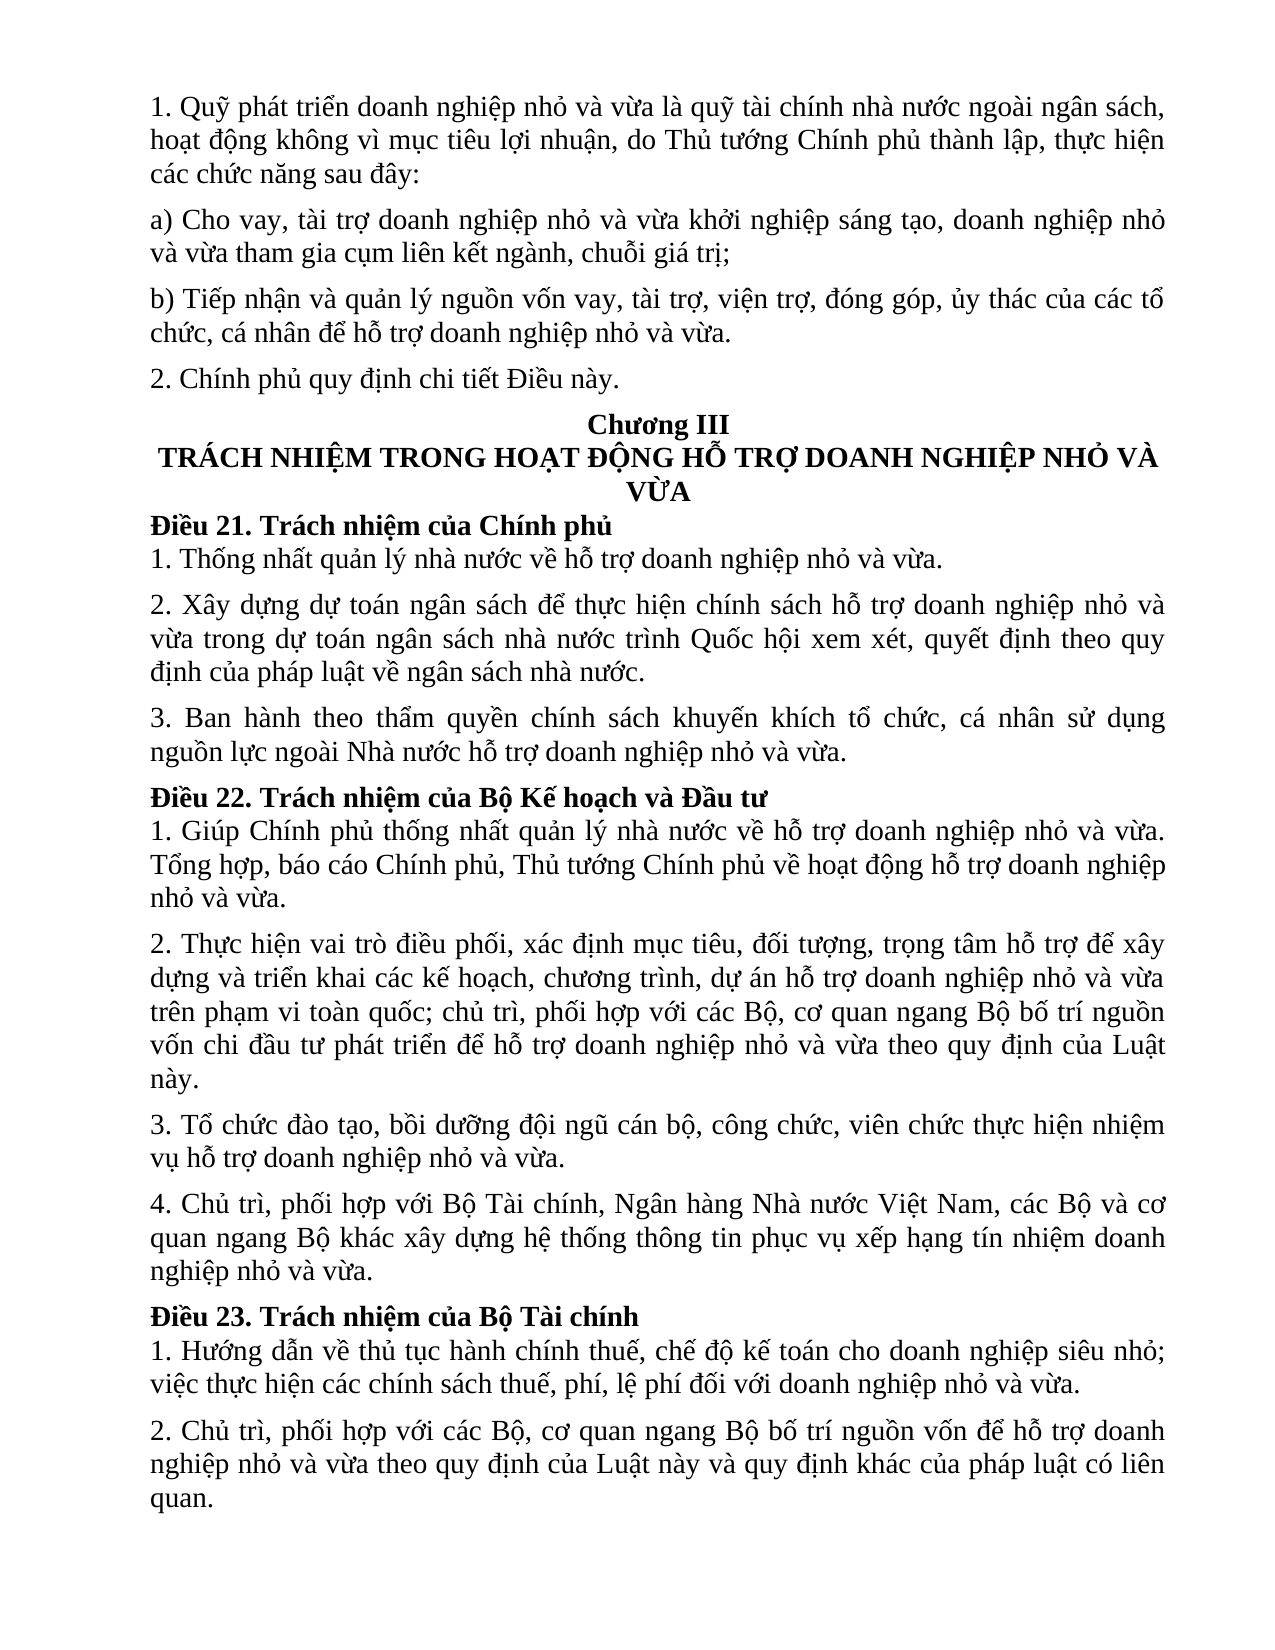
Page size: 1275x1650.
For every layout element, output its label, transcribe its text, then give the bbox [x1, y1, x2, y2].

text 3. Ban hành theo thẩm quyền chính sách khuyến khích tổ chức, cá nhân sử dụng nguồn lực ngoài Nhà nước hỗ trợ doanh nghiệp nhỏ và vừa. [150, 700, 1167, 767]
text 3. Tổ chức đào tạo, bồi dưỡng đội ngũ cán bộ, công chức, viên chức thực hiện nhiệm vụ hỗ trợ doanh nghiệp nhỏ và vừa. [150, 1107, 1167, 1174]
text 1. Thống nhất quản lý nhà nước về hỗ trợ doanh nghiệp nhỏ và vừa. [150, 541, 1167, 575]
text a) Cho vay, tài trợ doanh nghiệp nhỏ và vừa khởi nghiệp sáng tạo, doanh nghiệp nhỏ và vừa tham gia cụm liên kết ngành, chuỗi giá trị; [150, 202, 1167, 269]
text TRÁCH NHIỆM TRONG HOẠT ĐỘNG HỖ TRỢ DOANH NGHIỆP NHỎ VÀ VỪA [150, 441, 1167, 508]
text 2. Xây dựng dự toán ngân sách để thực hiện chính sách hỗ trợ doanh nghiệp nhỏ và vừa trong dự toán ngân sách nhà nước trình Quốc hội xem xét, quyết định theo quy định của pháp luật về ngân sách nhà nước. [150, 587, 1167, 688]
text 1. Hướng dẫn về thủ tục hành chính thuế, chế độ kế toán cho doanh nghiệp siêu nhỏ; việc thực hiện các chính sách thuế, phí, lệ phí đối với doanh nghiệp nhỏ và vừa. [150, 1333, 1167, 1400]
text Điều 21. Trách nhiệm của Chính phủ [150, 508, 1167, 541]
text 2. Thực hiện vai trò điều phối, xác định mục tiêu, đối tượng, trọng tâm hỗ trợ để xây dựng và triển khai các kế hoạch, chương trình, dự án hỗ trợ doanh nghiệp nhỏ và vừa trên phạm vi toàn quốc; chủ trì, phối hợp với các Bộ, cơ quan ngang Bộ bố trí nguồn vốn chi đầu tư phát triển để hỗ trợ doanh nghiệp nhỏ và vừa theo quy định của Luật này. [150, 927, 1167, 1094]
text b) Tiếp nhận và quản lý nguồn vốn vay, tài trợ, viện trợ, đóng góp, ủy thác của các tổ chức, cá nhân để hỗ trợ doanh nghiệp nhỏ và vừa. [150, 281, 1167, 348]
text 2. Chủ trì, phối hợp với các Bộ, cơ quan ngang Bộ bố trí nguồn vốn để hỗ trợ doanh nghiệp nhỏ và vừa theo quy định của Luật này và quy định khác của pháp luật có liên quan. [150, 1413, 1167, 1513]
text 2. Chính phủ quy định chi tiết Điều này. [150, 361, 1167, 394]
text Điều 23. Trách nhiệm của Bộ Tài chính [150, 1299, 1167, 1333]
text 1. Giúp Chính phủ thống nhất quản lý nhà nước về hỗ trợ doanh nghiệp nhỏ và vừa. Tổng hợp, báo cáo Chính phủ, Thủ tướng Chính phủ về hoạt động hỗ trợ doanh nghiệp nhỏ và vừa. [150, 813, 1167, 914]
text 4. Chủ trì, phối hợp với Bộ Tài chính, Ngân hàng Nhà nước Việt Nam, các Bộ và cơ quan ngang Bộ khác xây dựng hệ thống thông tin phục vụ xếp hạng tín nhiệm doanh nghiệp nhỏ và vừa. [150, 1186, 1167, 1287]
text Điều 22. Trách nhiệm của Bộ Kế hoạch và Đầu tư [150, 780, 1167, 813]
text Chương III [150, 407, 1167, 441]
text 1. Quỹ phát triển doanh nghiệp nhỏ và vừa là quỹ tài chính nhà nước ngoài ngân sách, hoạt động không vì mục tiêu lợi nhuận, do Thủ tướng Chính phủ thành lập, thực hiện các chức năng sau đây: [150, 89, 1167, 189]
